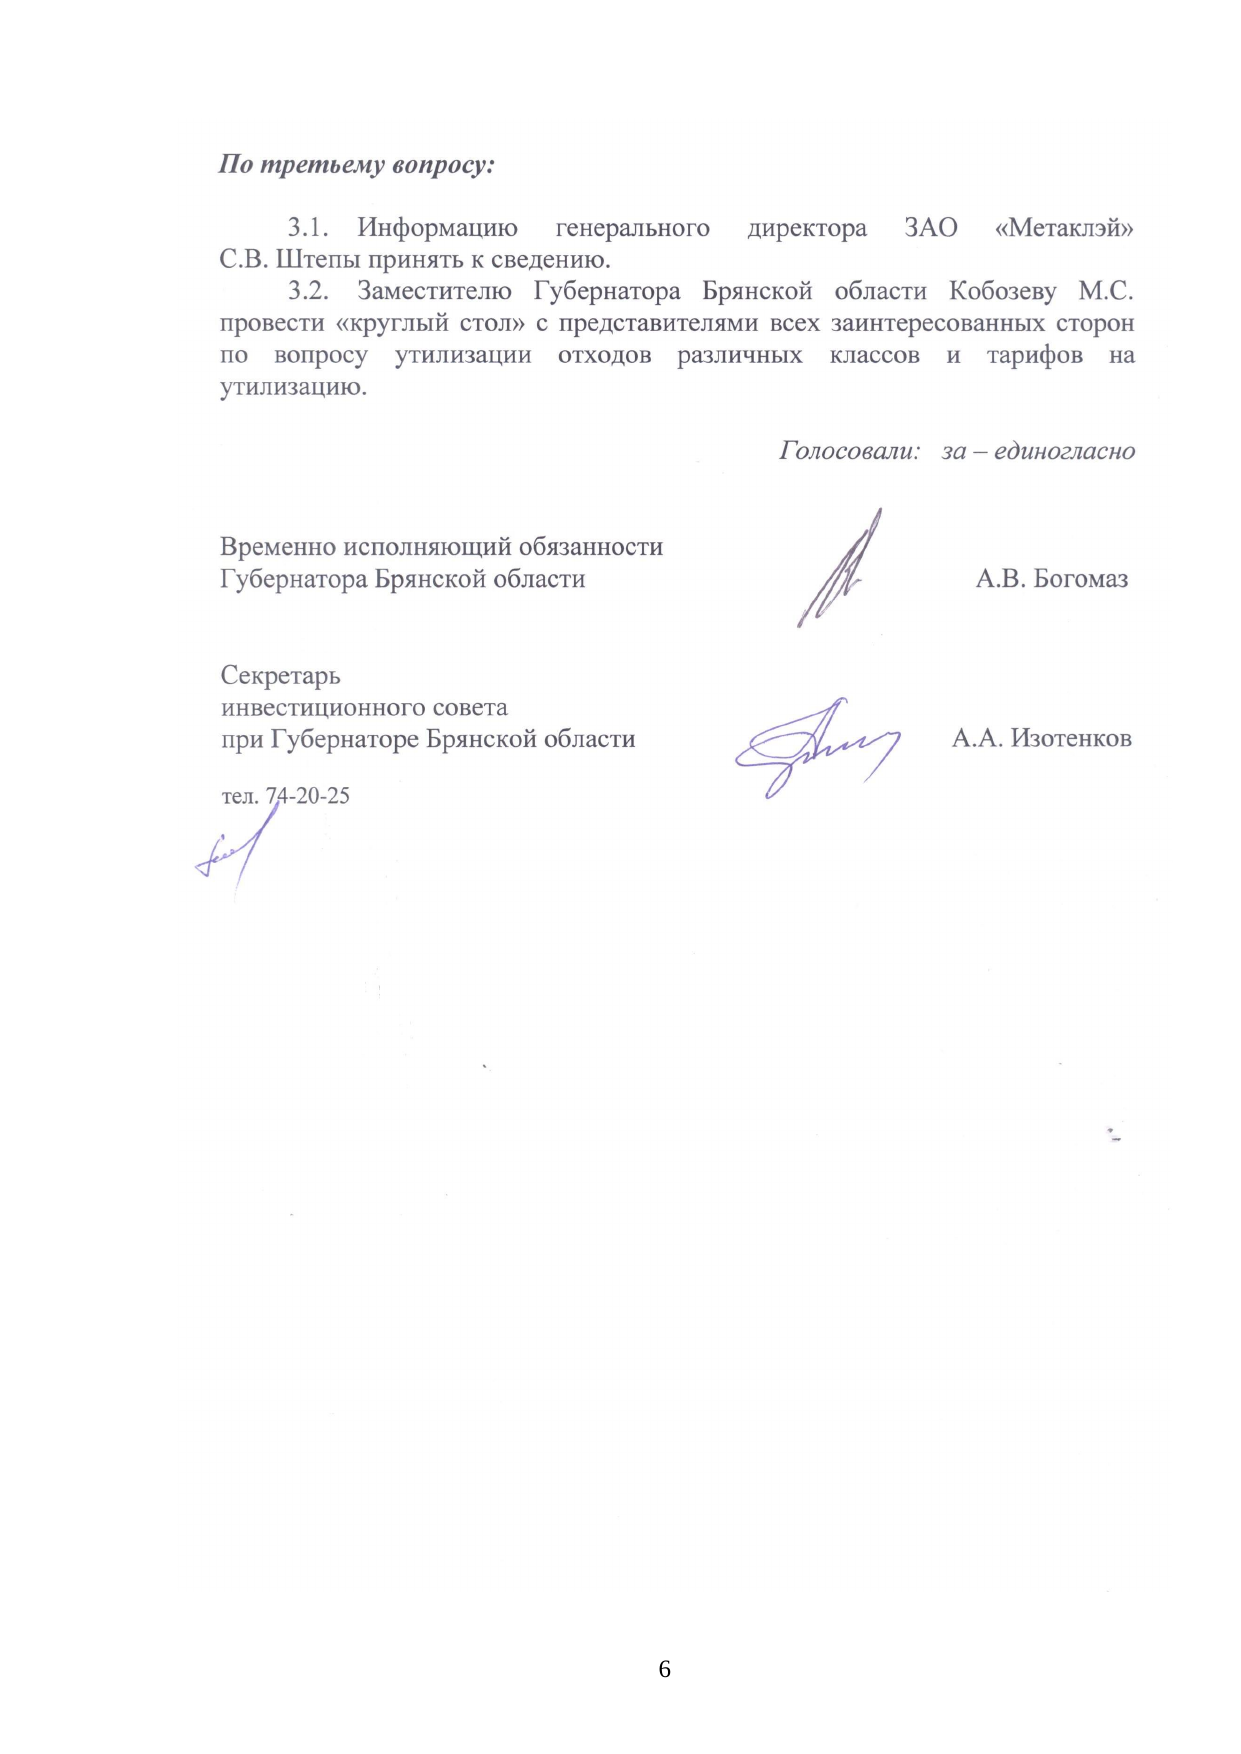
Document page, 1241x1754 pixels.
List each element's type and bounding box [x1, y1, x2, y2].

picture [177, 118, 1173, 1592]
